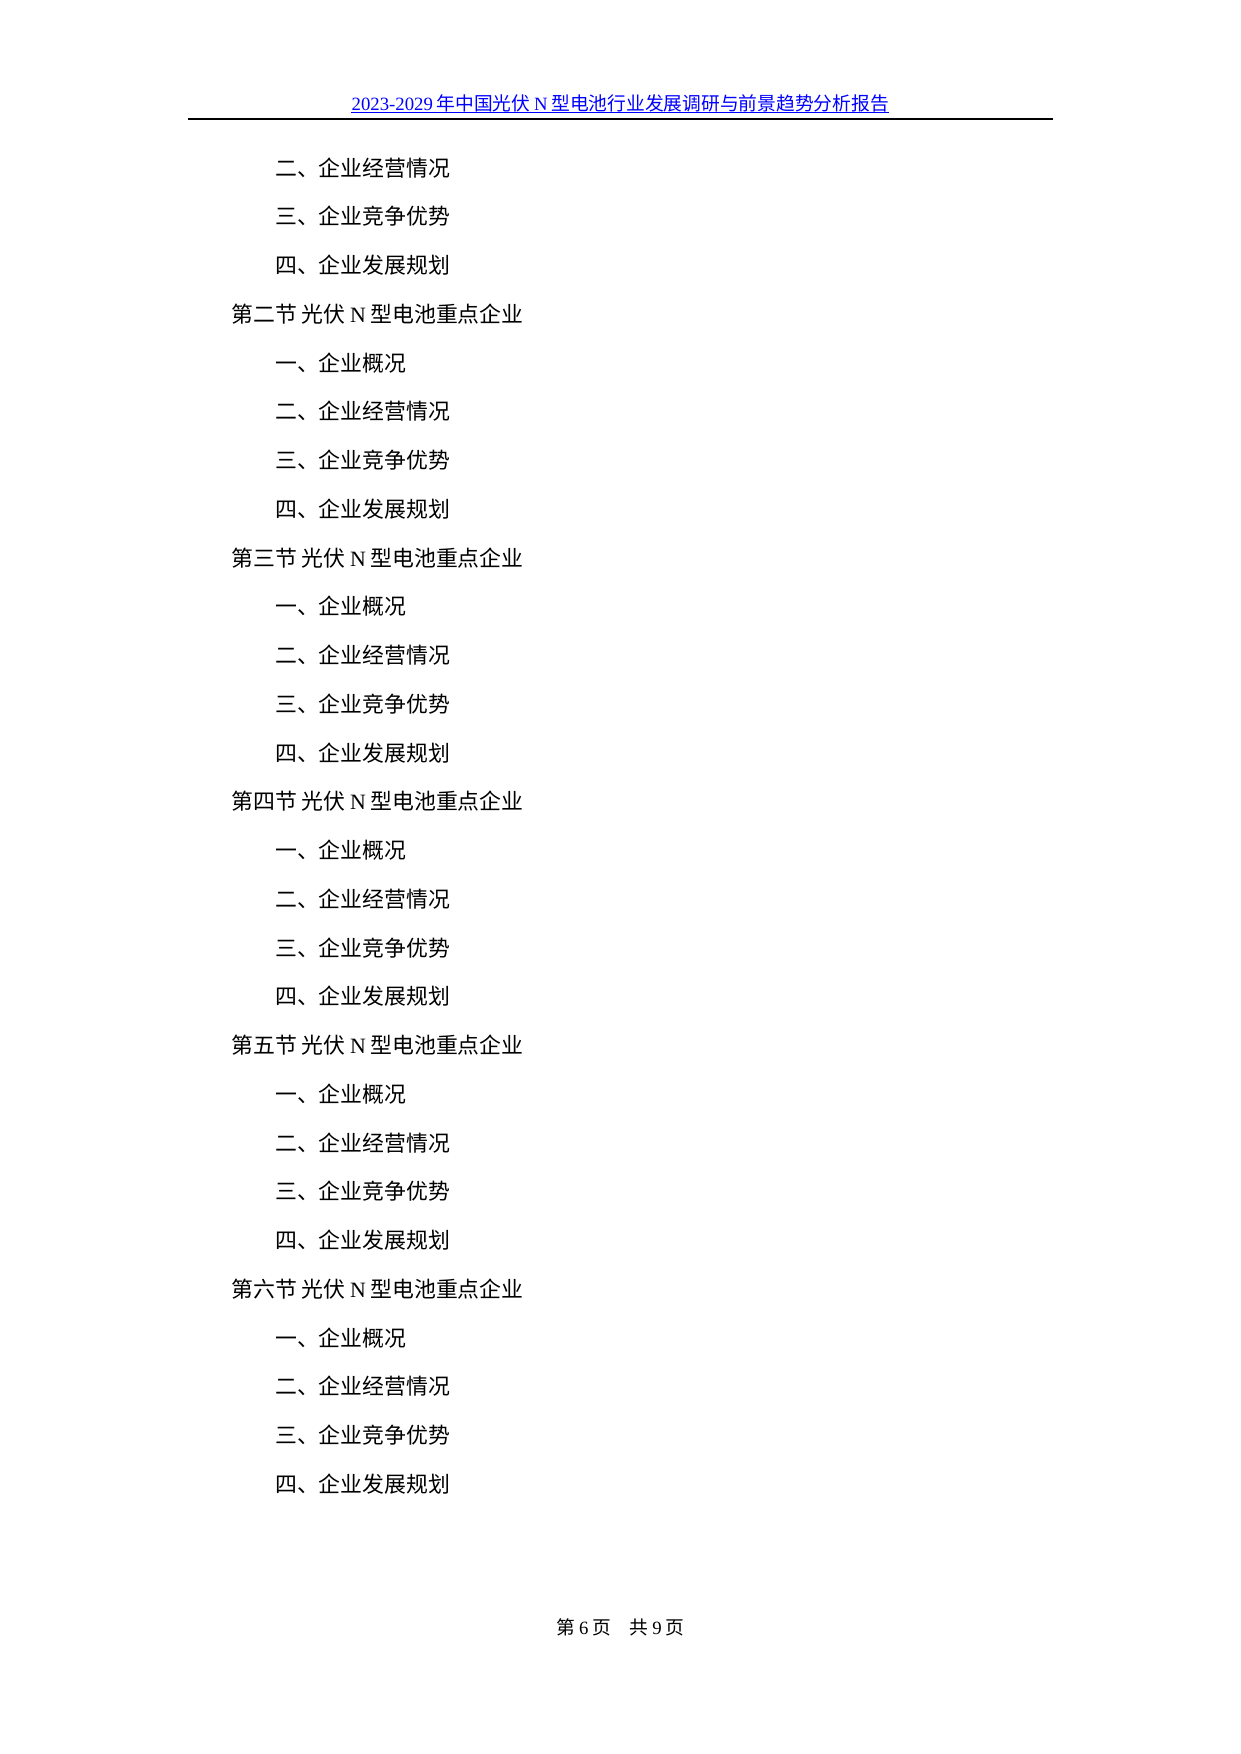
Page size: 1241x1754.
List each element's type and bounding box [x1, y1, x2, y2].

text [187, 150, 1053, 1499]
